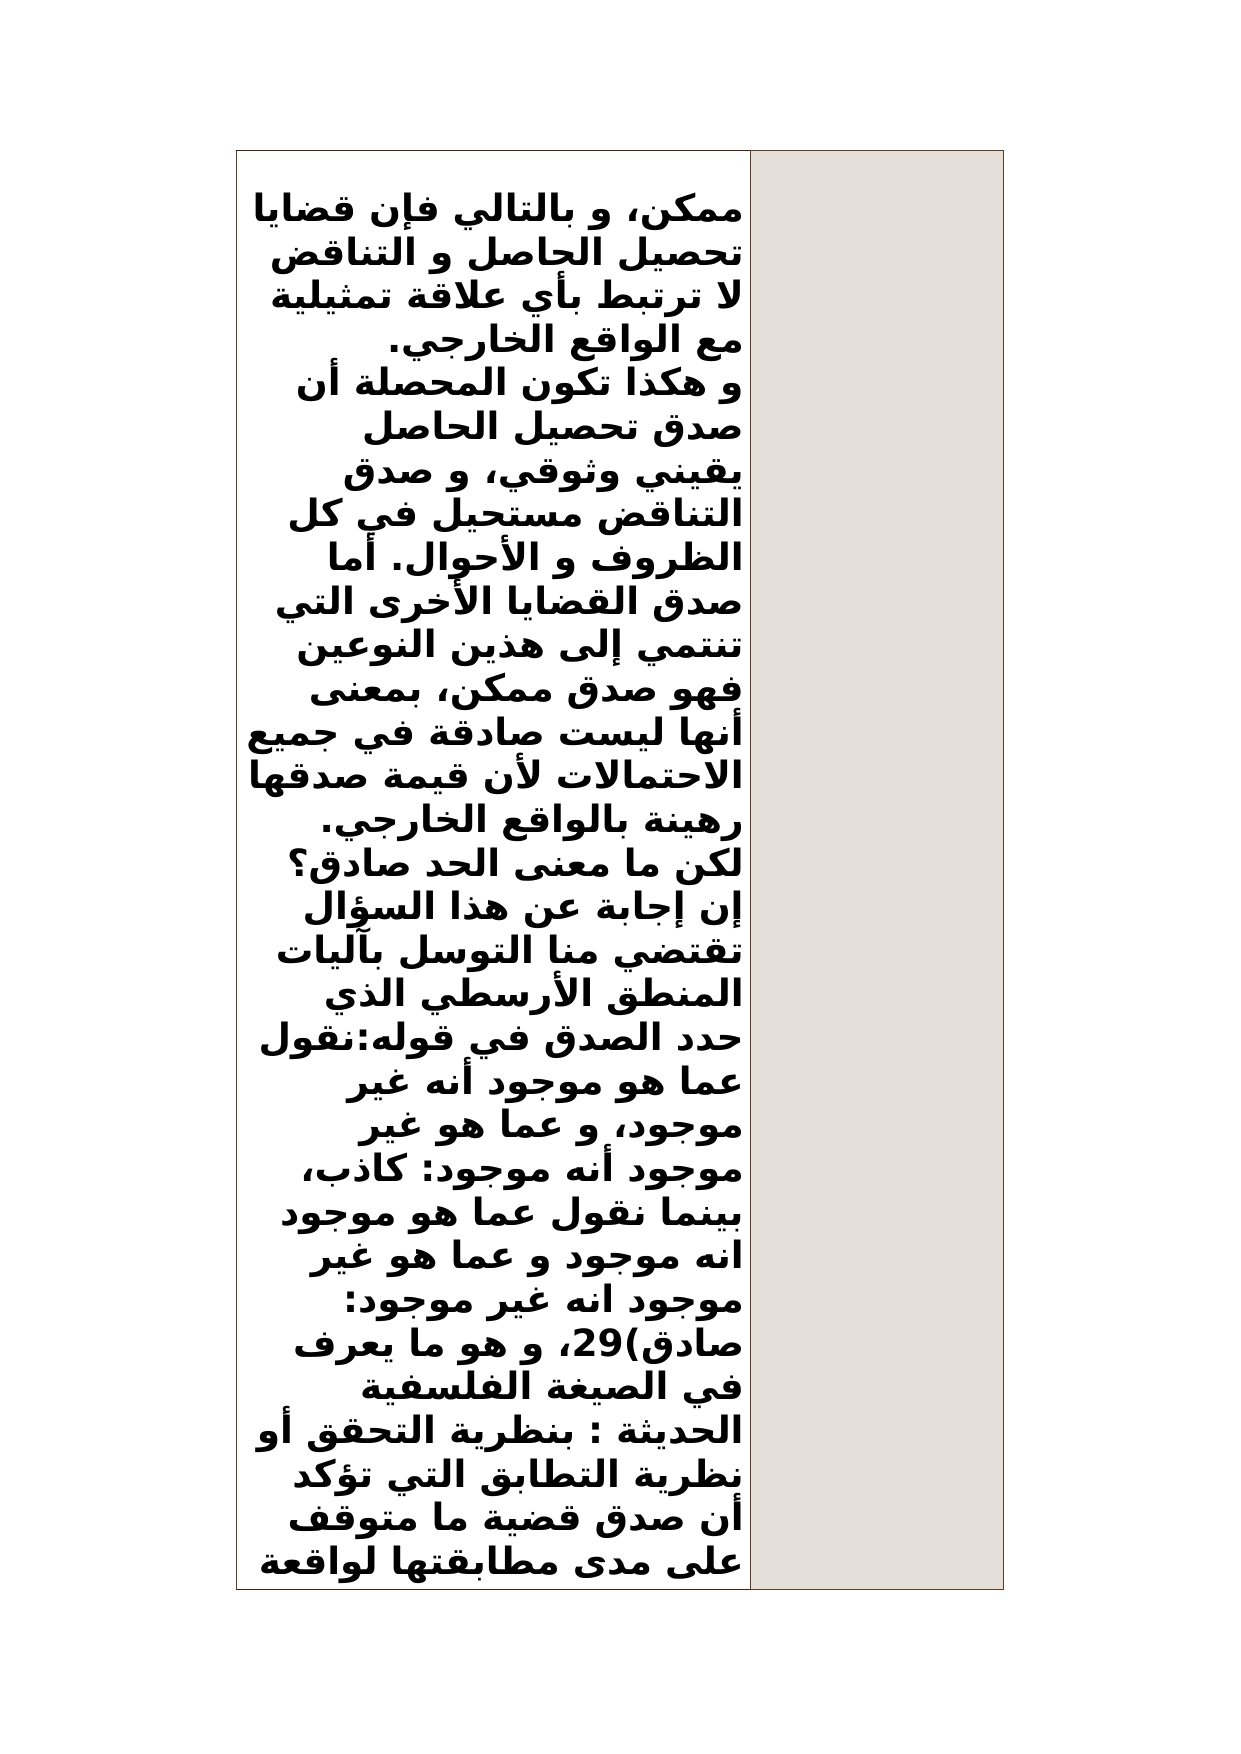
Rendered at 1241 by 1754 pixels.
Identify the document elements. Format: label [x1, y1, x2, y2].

table_cell [237, 151, 750, 1589]
table_cell [751, 151, 1003, 1589]
